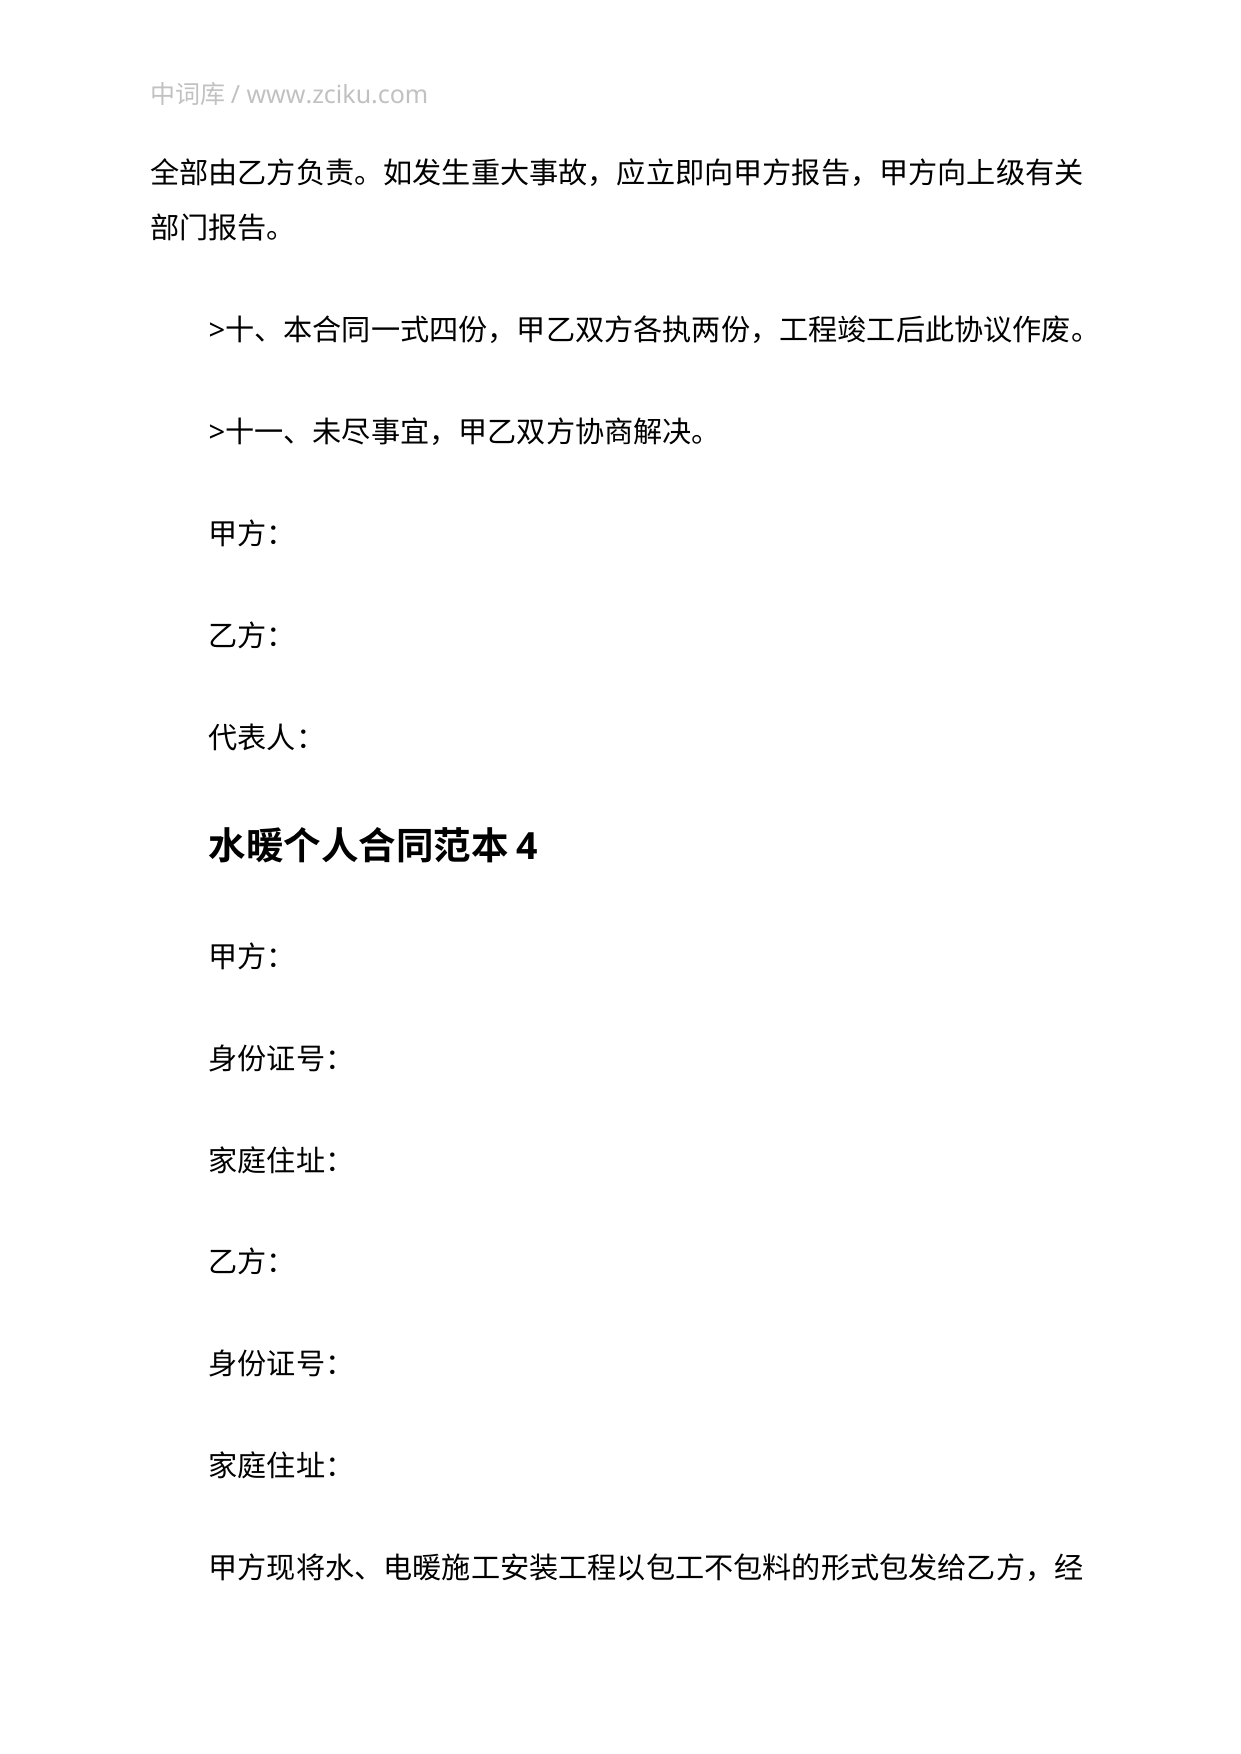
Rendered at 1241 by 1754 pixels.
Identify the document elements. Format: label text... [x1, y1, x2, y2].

text 水暖个人合同范本4 [150, 816, 1090, 870]
text 家庭住址： [150, 1442, 1090, 1485]
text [150, 150, 1090, 247]
text >十、本合同一式四份，甲乙双方各执两份，工程竣工后此协议作废。 [150, 307, 1090, 349]
text 甲方： [150, 933, 1090, 976]
text 代表人： [150, 714, 1090, 756]
text 家庭住址： [150, 1137, 1090, 1179]
text >十一、未尽事宜，甲乙双方协商解决。 [150, 409, 1090, 451]
text 身份证号： [150, 1341, 1090, 1383]
text 甲方： [150, 511, 1090, 553]
text 乙方： [150, 612, 1090, 655]
text 乙方： [150, 1239, 1090, 1281]
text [150, 1544, 1090, 1586]
text 身份证号： [150, 1035, 1090, 1078]
